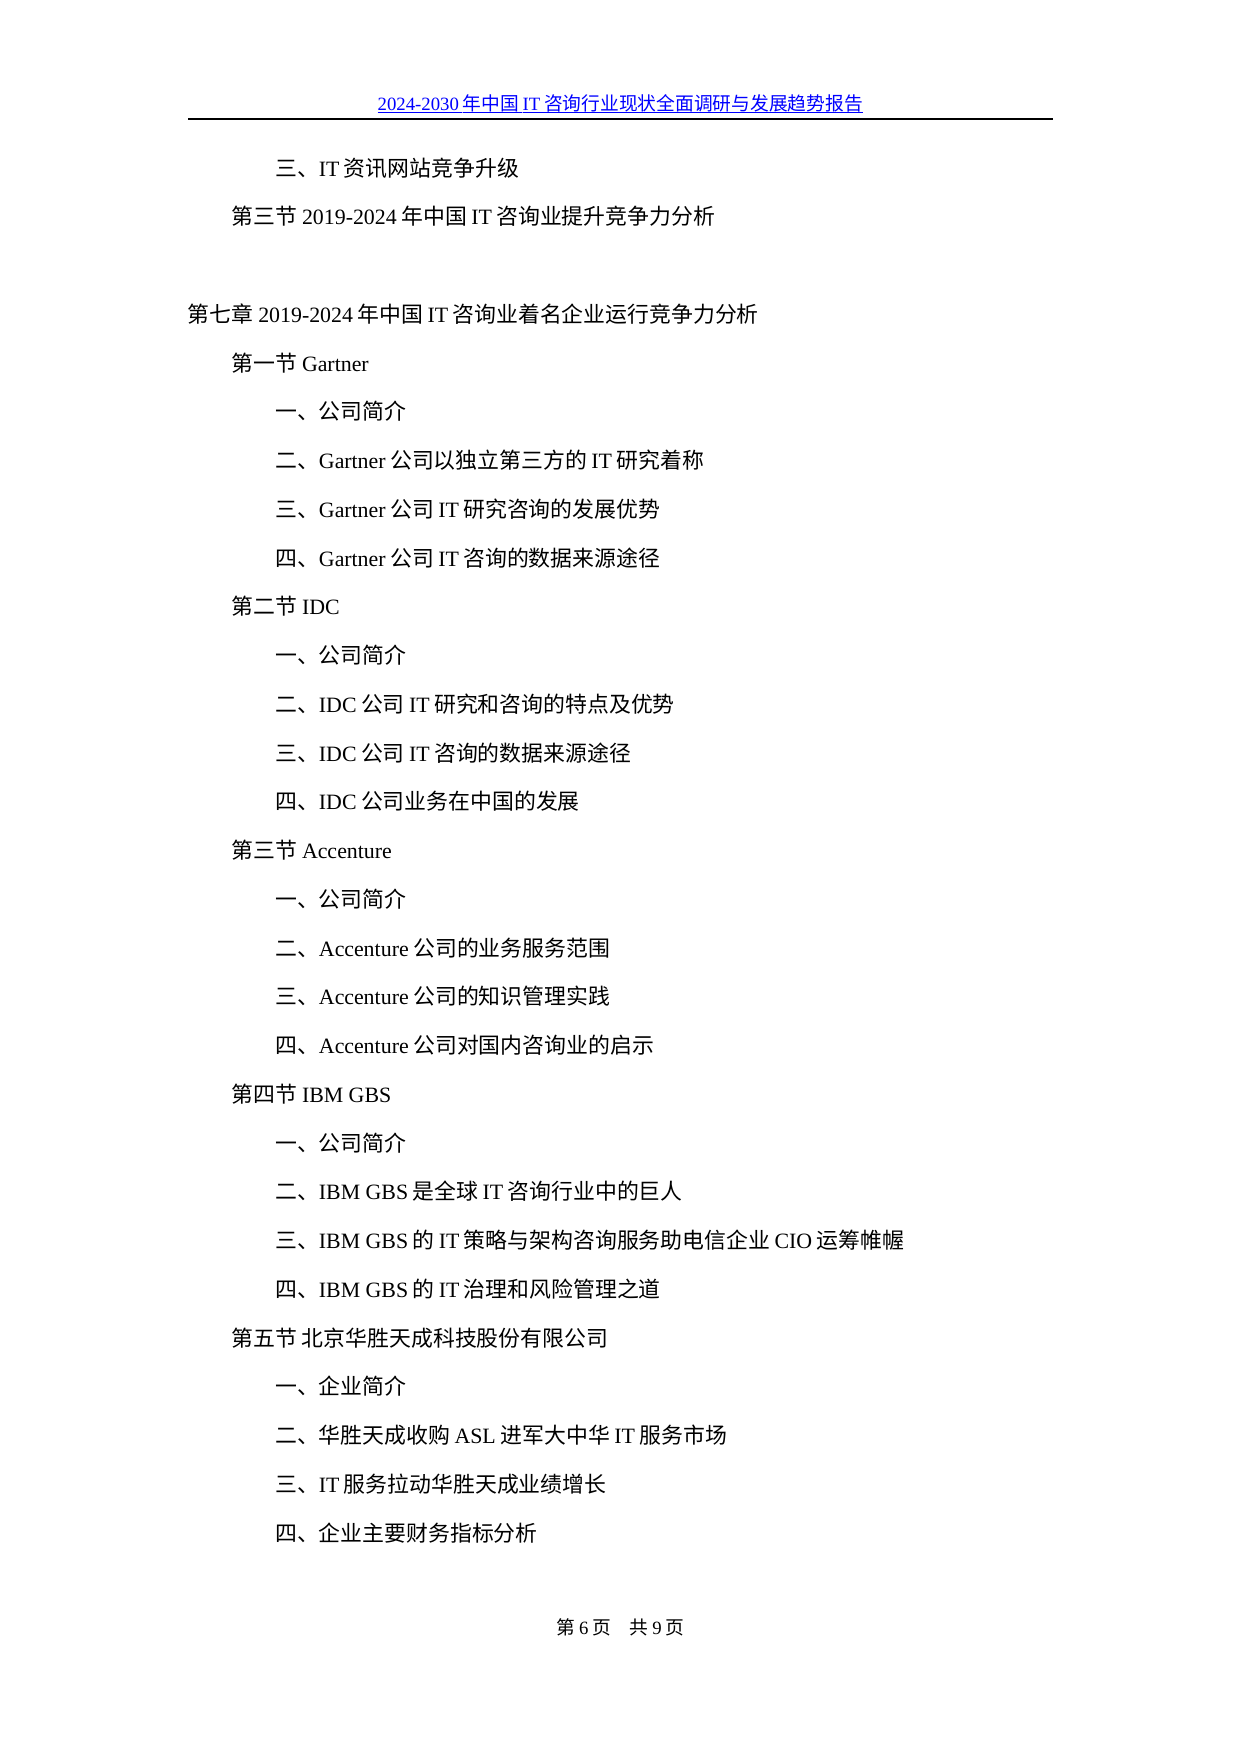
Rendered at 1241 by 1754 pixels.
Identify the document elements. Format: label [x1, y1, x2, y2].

text [187, 150, 1053, 1548]
